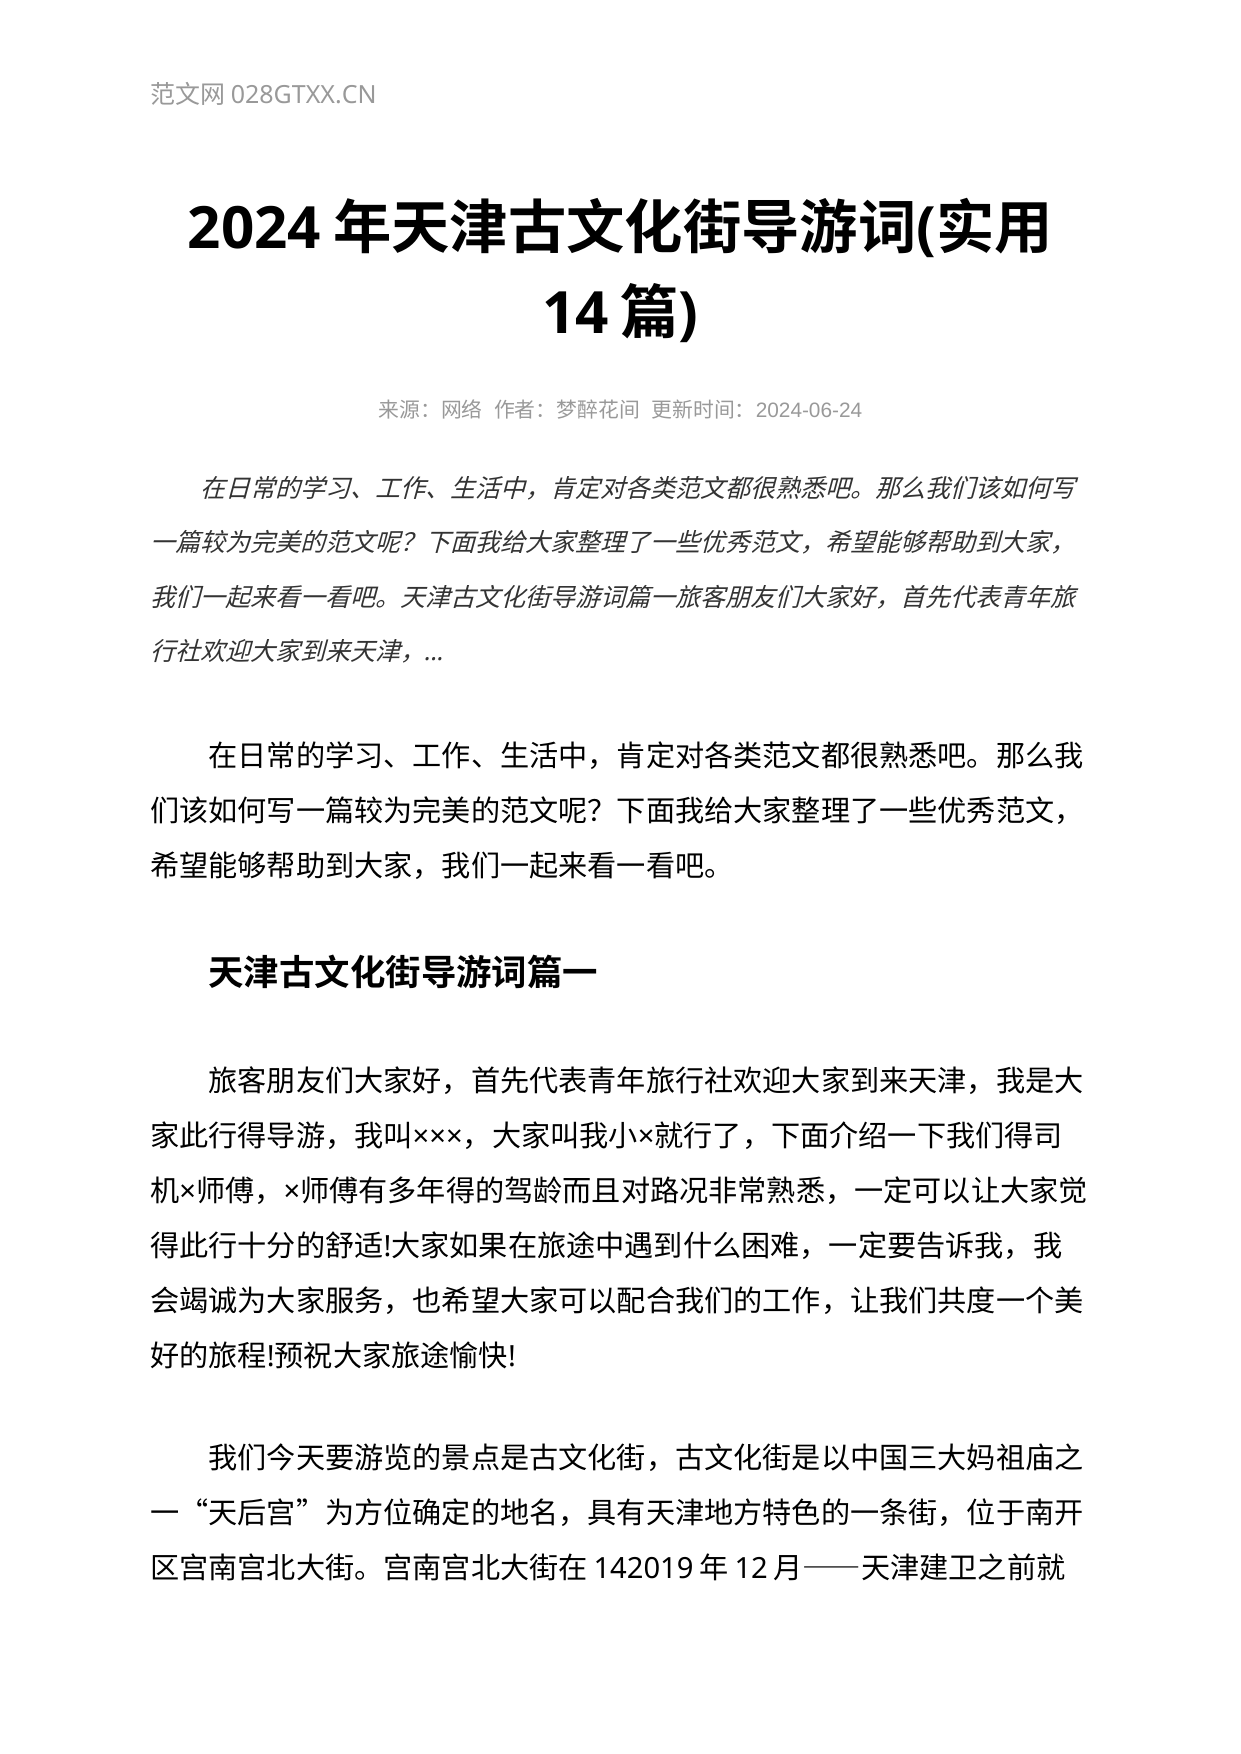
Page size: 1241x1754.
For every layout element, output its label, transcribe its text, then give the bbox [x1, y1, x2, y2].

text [150, 1435, 1090, 1587]
text 在日常的学习、工作、生活中，肯定对各类范文都很熟悉吧。那么我们该如何写一篇较为完美的范文呢？下面我给大家整理了一些优秀范文，希望能够帮助到大家，我们一起来看一看吧。 [150, 733, 1090, 885]
text 在日常的学习、工作、生活中，肯定对各类范文都很熟悉吧。那么我们该如何写一篇较为完美的范文呢？下面我给大家整理了一些优秀范文，希望能够帮助到大家，我们一起来看一看吧。天津古文化街导游词篇一旅客朋友们大家好，首先代表青年旅行社欢迎大家到来天津，... [150, 468, 1090, 668]
subtitle 2024年天津古文化街导游词(实用14篇) [150, 181, 1090, 351]
text 天津古文化街导游词篇一 [150, 944, 1090, 996]
text 旅客朋友们大家好，首先代表青年旅行社欢迎大家到来天津，我是大家此行得导游，我叫×××，大家叫我小×就行了，下面介绍一下我们得司机×师傅，×师傅有多年得的驾龄而且对路况非常熟悉，一定可以让大家觉得此行十分的舒适!大家如果在旅途中遇到什么困难，一定要告诉我，我会竭诚为大家服务，也希望大家可以配合我们的工作，让我们共度一个美好的旅程!预祝大家旅途愉快! [150, 1058, 1090, 1375]
text 来源：网络 作者：梦醉花间 更新时间：2024-06-24 [150, 398, 1090, 422]
